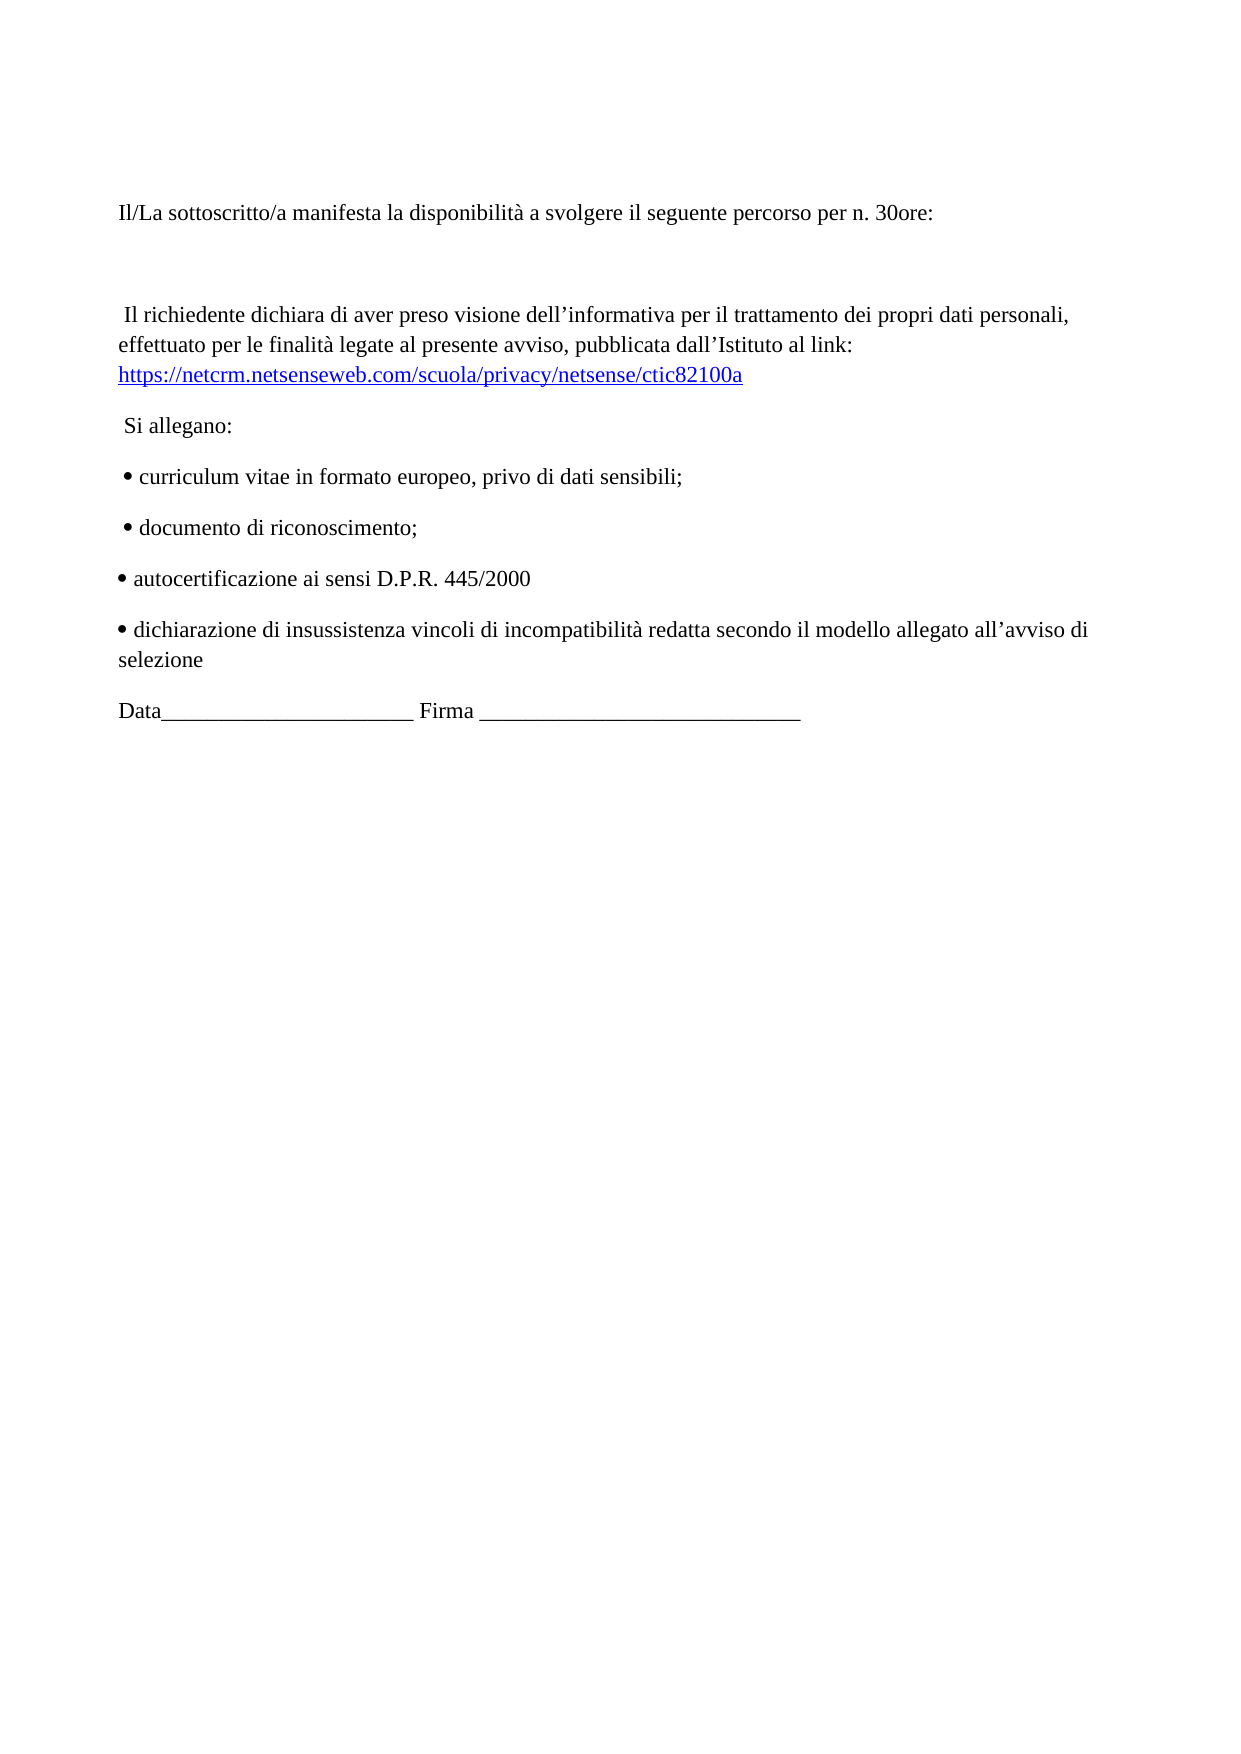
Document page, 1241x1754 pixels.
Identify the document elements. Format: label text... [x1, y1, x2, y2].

text Data______________________ Firma ____________________________ [118, 698, 1122, 724]
text Il/La sottoscritto/a manifesta la disponibilità a svolgere il seguente percorso per n. 30ore: [118, 199, 1122, 225]
text autocertificazione ai sensi D.P.R. 445/2000 [118, 565, 1122, 592]
text documento di riconoscimento; [118, 514, 1122, 541]
text Si allegano: [118, 412, 1122, 438]
text curriculum vitae in formato europeo, privo di dati sensibili; [118, 463, 1122, 489]
text Il richiedente dichiara di aver preso visione dell’informativa per il trattamento dei propri dati personali, effettuato per le finalità legate al presente avviso, pubblicata dall’Istituto al link: https://netcrm.netsenseweb.com/scuola/privacy/netsense/ctic82100a [118, 301, 1122, 387]
text dichiarazione di insussistenza vincoli di incompatibilità redatta secondo il modello allegato all’avviso di selezione [118, 616, 1122, 673]
